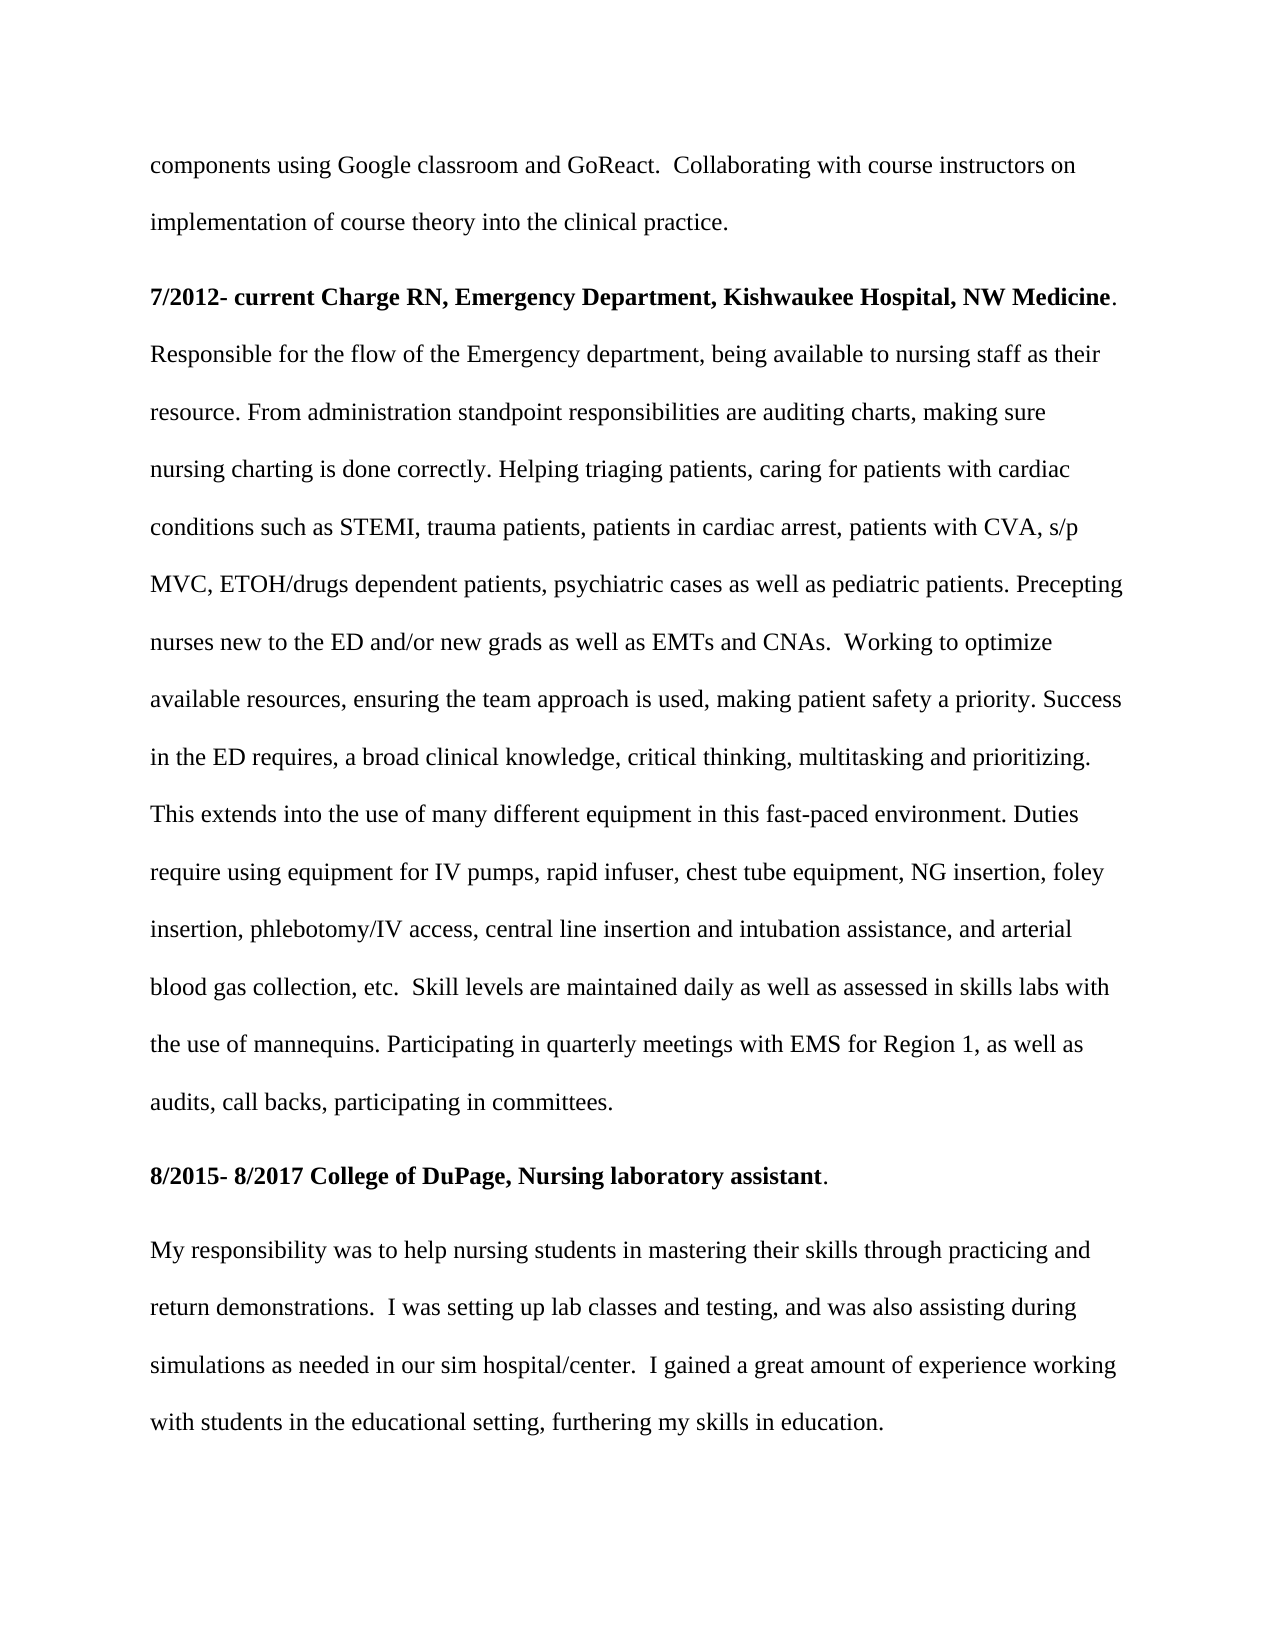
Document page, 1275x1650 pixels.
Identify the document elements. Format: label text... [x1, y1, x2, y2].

text 8/2015- 8/2017 College of DuPage, Nursing laboratory assistant. [150, 1161, 1125, 1189]
text My responsibility was to help nursing students in mastering their skills through practicing and return demonstrations. I was setting up lab classes and testing, and was also assisting during simulations as needed in our sim hospital/center. I gained a great amount of experience working with students in the educational setting, furthering my skills in education. [150, 1235, 1125, 1436]
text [150, 150, 1125, 236]
text 7/2012- current Charge RN, Emergency Department, Kishwaukee Hospital, NW Medicine. Responsible for the flow of the Emergency department, being available to nursing staff as their resource. From administration standpoint responsibilities are auditing charts, making sure nursing charting is done correctly. Helping triaging patients, caring for patients with cardiac conditions such as STEMI, trauma patients, patients in cardiac arrest, patients with CVA, s/p MVC, ETOH/drugs dependent patients, psychiatric cases as well as pediatric patients. Precepting nurses new to the ED and/or new grads as well as EMTs and CNAs. Working to optimize available resources, ensuring the team approach is used, making patient safety a priority. Success in the ED requires, a broad clinical knowledge, critical thinking, multitasking and prioritizing. This extends into the use of many different equipment in this fast-paced environment. Duties require using equipment for IV pumps, rapid infuser, chest tube equipment, NG insertion, foley insertion, phlebotomy/IV access, central line insertion and intubation assistance, and arterial blood gas collection, etc. Skill levels are maintained daily as well as assessed in skills labs with the use of mannequins. Participating in quarterly meetings with EMS for Region 1, as well as audits, call backs, participating in committees. [150, 282, 1125, 1115]
